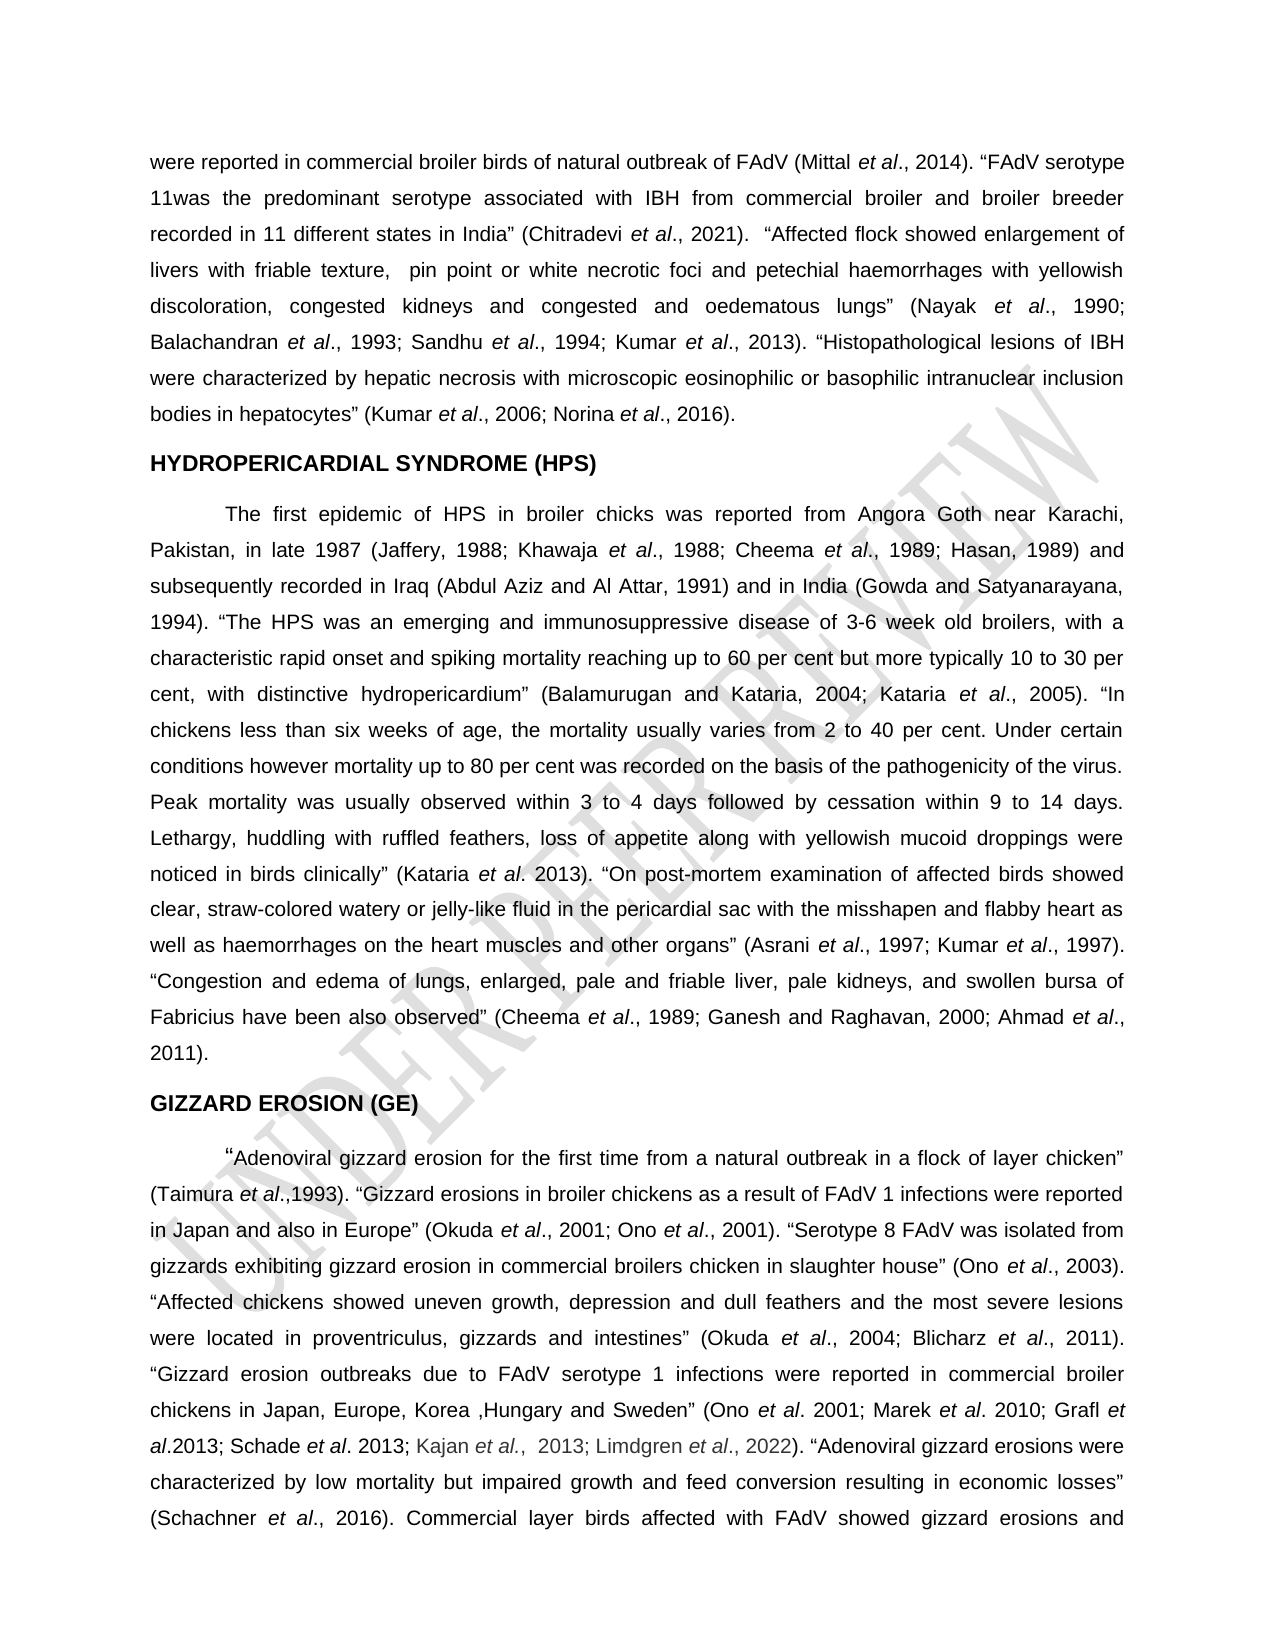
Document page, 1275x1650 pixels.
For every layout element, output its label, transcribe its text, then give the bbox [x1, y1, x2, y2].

text HYDROPERICARDIAL SYNDROME (HPS) [150, 450, 1125, 476]
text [150, 1141, 1125, 1529]
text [150, 150, 1125, 426]
text GIZZARD EROSION (GE) [150, 1089, 1125, 1116]
text The first epidemic of HPS in broiler chicks was reported from Angora Goth near Karachi, Pakistan, in late 1987 (Jaffery, 1988; Khawaja et al., 1988; Cheema et al., 1989; Hasan, 1989) and subsequently recorded in Iraq (Abdul Aziz and Al Attar, 1991) and in India (Gowda and Satyanarayana, 1994). “The HPS was an emerging and immunosuppressive disease of 3-6 week old broilers, with a characteristic rapid onset and spiking mortality reaching up to 60 per cent but more typically 10 to 30 per cent, with distinctive hydropericardium” (Balamurugan and Kataria, 2004; Kataria et al., 2005). “In chickens less than six weeks of age, the mortality usually varies from 2 to 40 per cent. Under certain conditions however mortality up to 80 per cent was recorded on the basis of the pathogenicity of the virus. Peak mortality was usually observed within 3 to 4 days followed by cessation within 9 to 14 days. Lethargy, huddling with ruffled feathers, loss of appetite along with yellowish mucoid droppings were noticed in birds clinically” (Kataria et al. 2013). “On post-mortem examination of affected birds showed clear, straw-colored watery or jelly-like fluid in the pericardial sac with the misshapen and flabby heart as well as haemorrhages on the heart muscles and other organs” (Asrani et al., 1997; Kumar et al., 1997). “Congestion and edema of lungs, enlarged, pale and friable liver, pale kidneys, and swollen bursa of Fabricius have been also observed” (Cheema et al., 1989; Ganesh and Raghavan, 2000; Ahmad et al., 2011). [150, 502, 1125, 1065]
